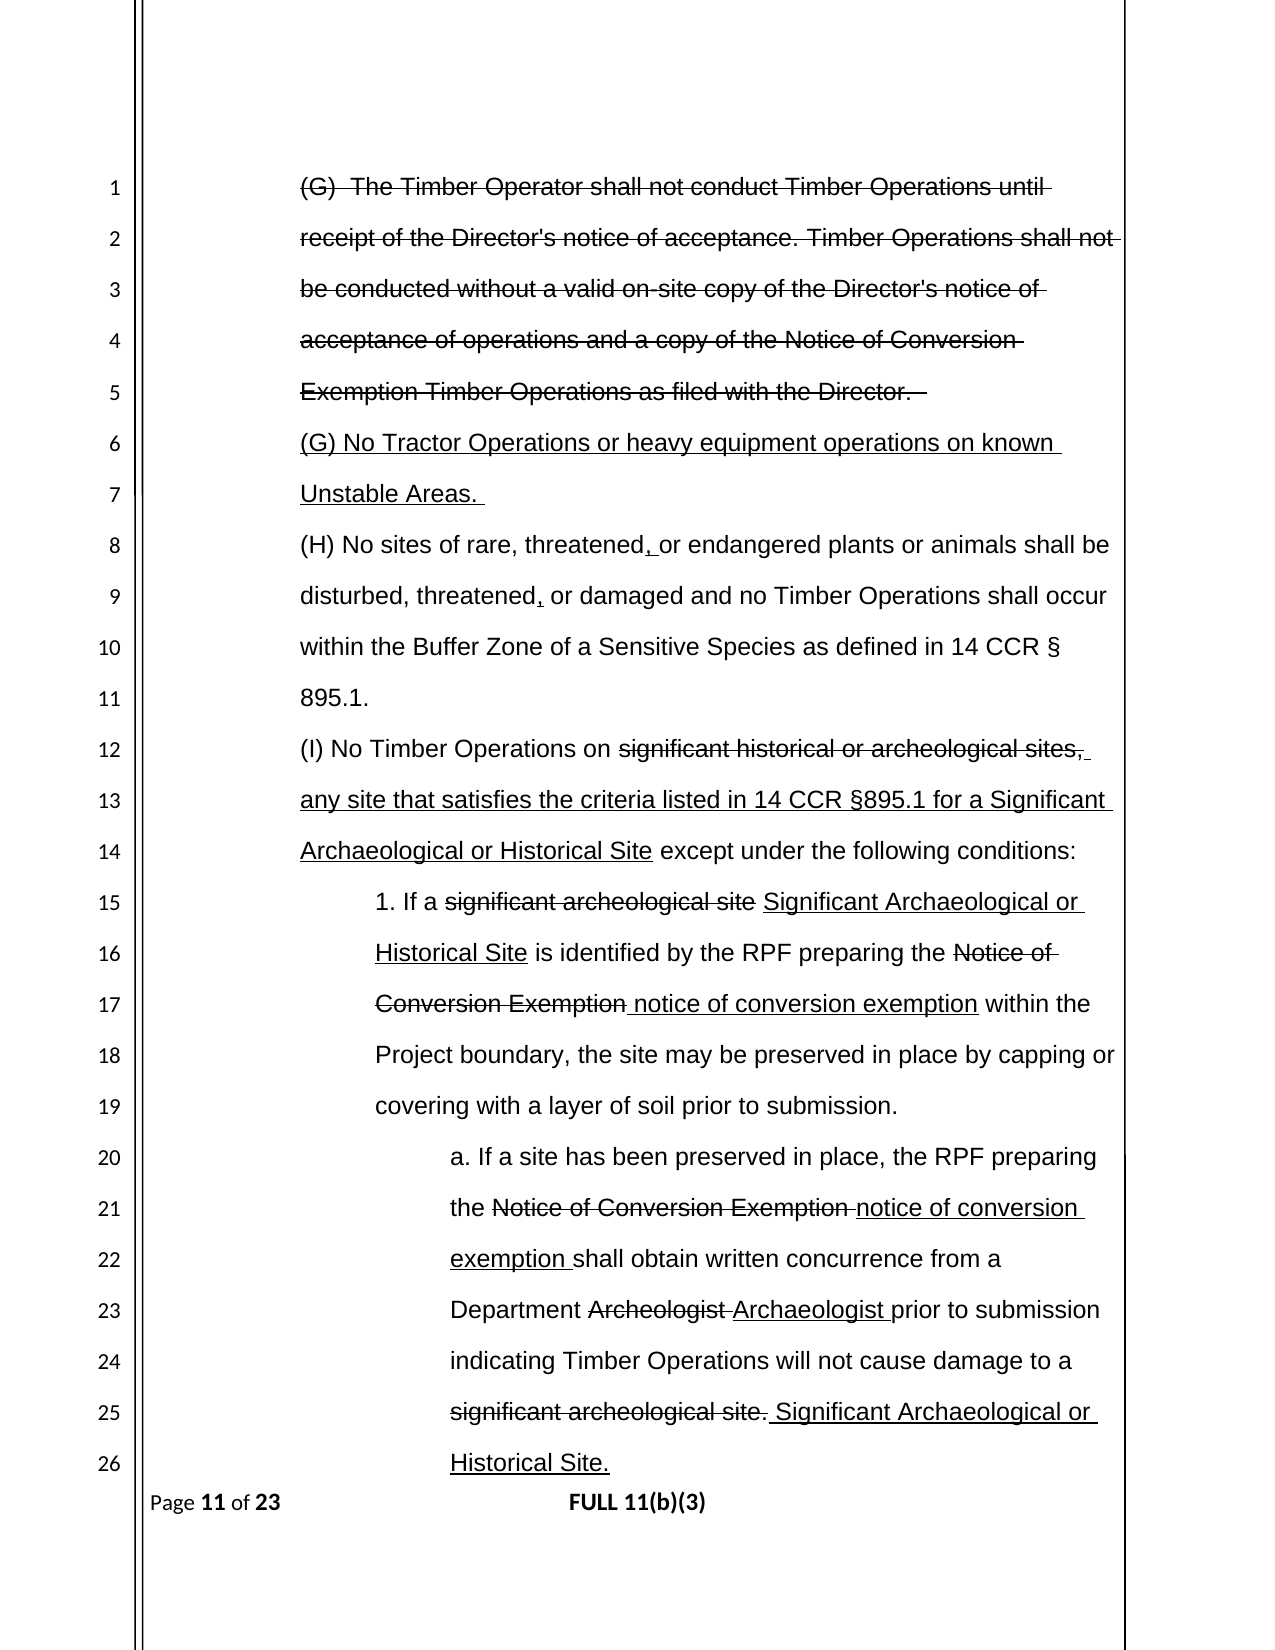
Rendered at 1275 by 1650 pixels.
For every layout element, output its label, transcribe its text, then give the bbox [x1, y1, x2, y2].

text a. If a site has been preserved in place, the RPF preparing the Notice of Conversion Exemption notice of conversion exemption shall obtain written concurrence from a Department Archeologist Archaeologist prior to submission indicating Timber Operations will not cause damage to a significant archeological site. Significant Archaeological or Historical Site. [450, 1120, 1125, 1477]
text (H) No sites of rare, threatened, or endangered plants or animals shall be disturbed, threatened, or damaged and no Timber Operations shall occur within the Buffer Zone of a Sensitive Species as defined in 14 CCR § 895.1. [300, 507, 1125, 711]
text 1. If a significant archeological site Significant Archaeological or Historical Site is identified by the RPF preparing the Notice of Conversion Exemption notice of conversion exemption within the Project boundary, the site may be preserved in place by capping or covering with a layer of soil prior to submission. [375, 864, 1125, 1120]
text (I) No Timber Operations on significant historical or archeological sites, any site that satisfies the criteria listed in 14 CCR §895.1 for a Significant Archaeological or Historical Site except under the following conditions: [300, 711, 1125, 864]
text (G) No Tractor Operations or heavy equipment operations on known Unstable Areas. [300, 405, 1125, 507]
text (G) The Timber Operator shall not conduct Timber Operations until receipt of the Director's notice of acceptance. Timber Operations shall not be conducted without a valid on-site copy of the Director's notice of acceptance of operations and a copy of the Notice of Conversion Exemption Timber Operations as filed with the Director. [300, 150, 1125, 405]
